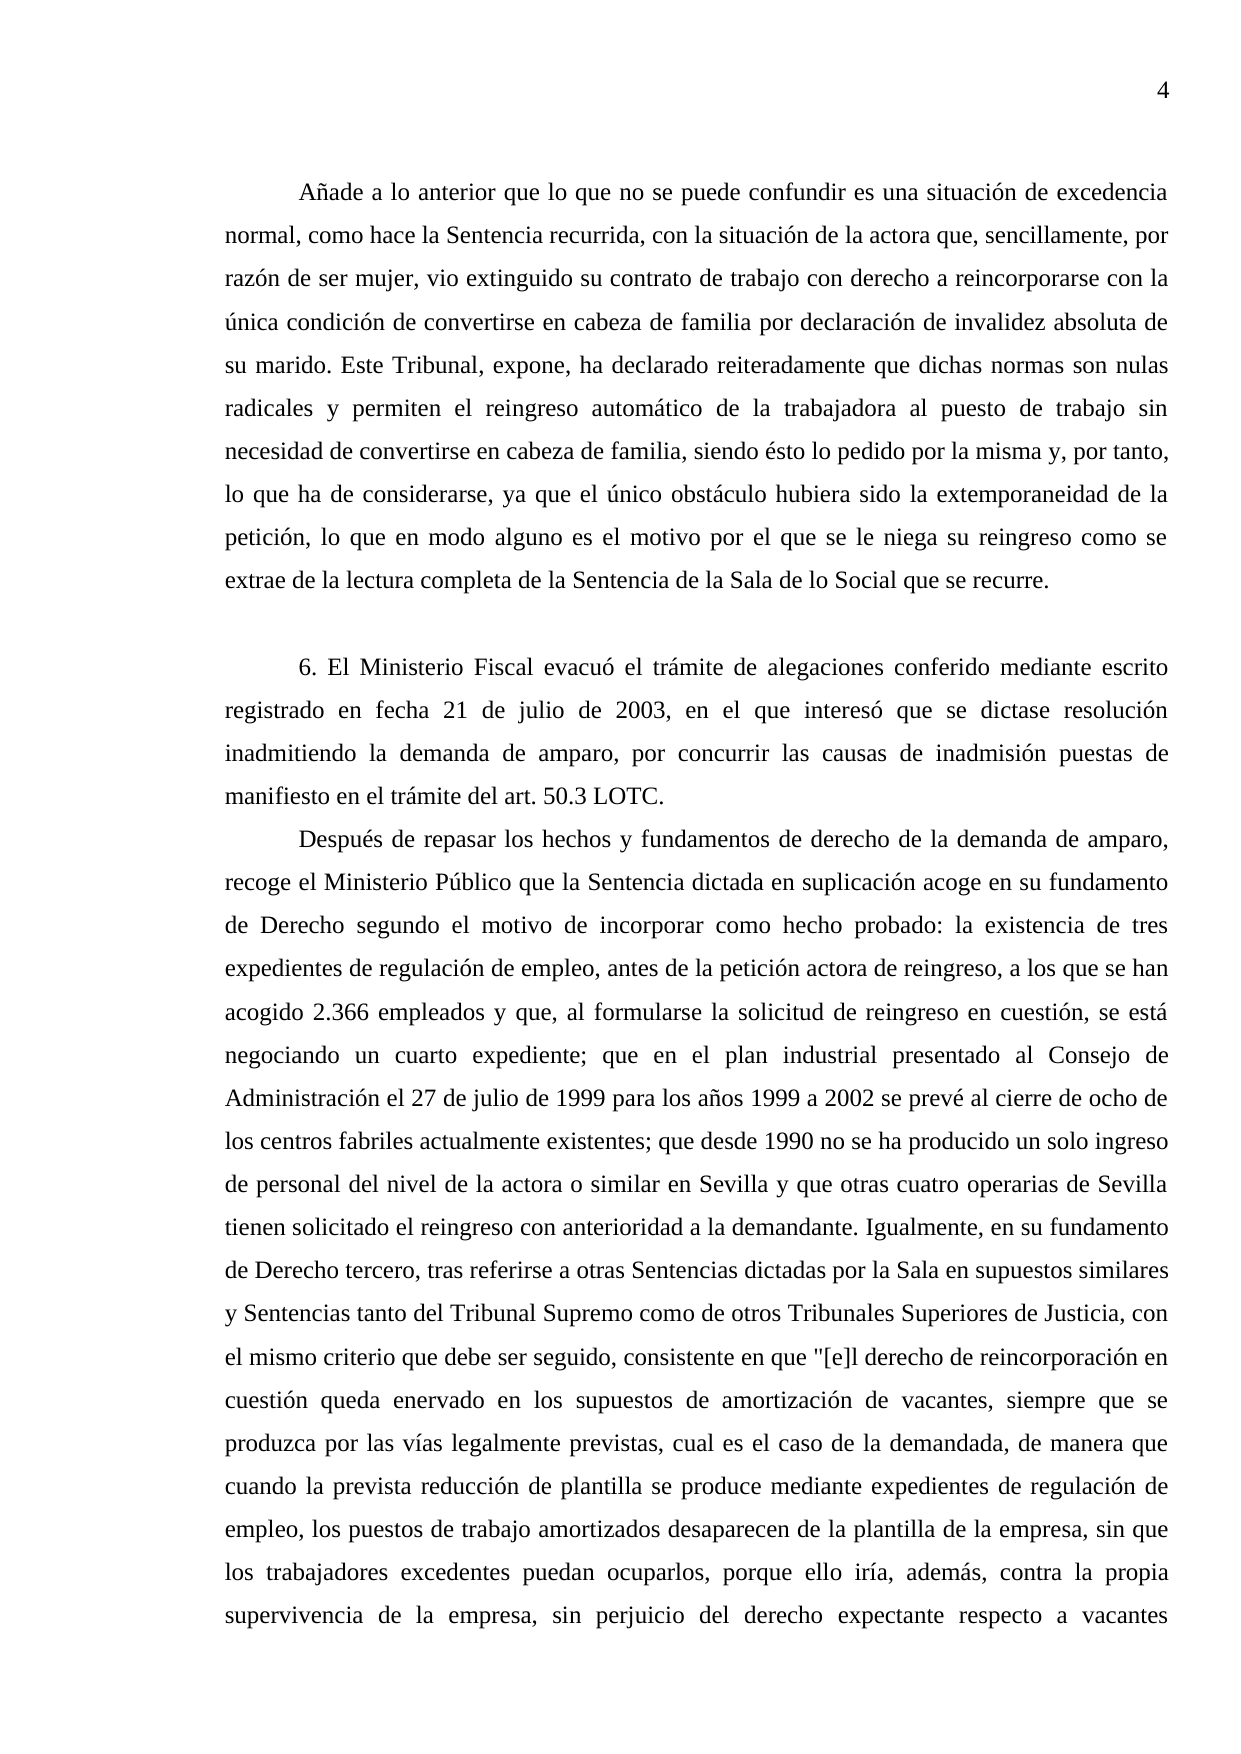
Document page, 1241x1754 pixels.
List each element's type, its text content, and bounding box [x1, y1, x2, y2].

text 6. El Ministerio Fiscal evacuó el trámite de alegaciones conferido mediante escrito registrado en fecha 21 de julio de 2003, en el que interesó que se dictase resolución inadmitiendo la demanda de amparo, por concurrir las causas de inadmisión puestas de manifiesto en el trámite del art. 50.3 LOTC. [224, 652, 1169, 810]
text Añade a lo anterior que lo que no se puede confundir es una situación de excedencia normal, como hace la Sentencia recurrida, con la situación de la actora que, sencillamente, por razón de ser mujer, vio extinguido su contrato de trabajo con derecho a reincorporarse con la única condición de convertirse en cabeza de familia por declaración de invalidez absoluta de su marido. Este Tribunal, expone, ha declarado reiteradamente que dichas normas son nulas radicales y permiten el reingreso automático de la trabajadora al puesto de trabajo sin necesidad de convertirse en cabeza de familia, siendo ésto lo pedido por la misma y, por tanto, lo que ha de considerarse, ya que el único obstáculo hubiera sido la extemporaneidad de la petición, lo que en modo alguno es el motivo por el que se le niega su reingreso como se extrae de la lectura completa de la Sentencia de la Sala de lo Social que se recurre. [224, 177, 1169, 594]
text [224, 824, 1169, 1629]
